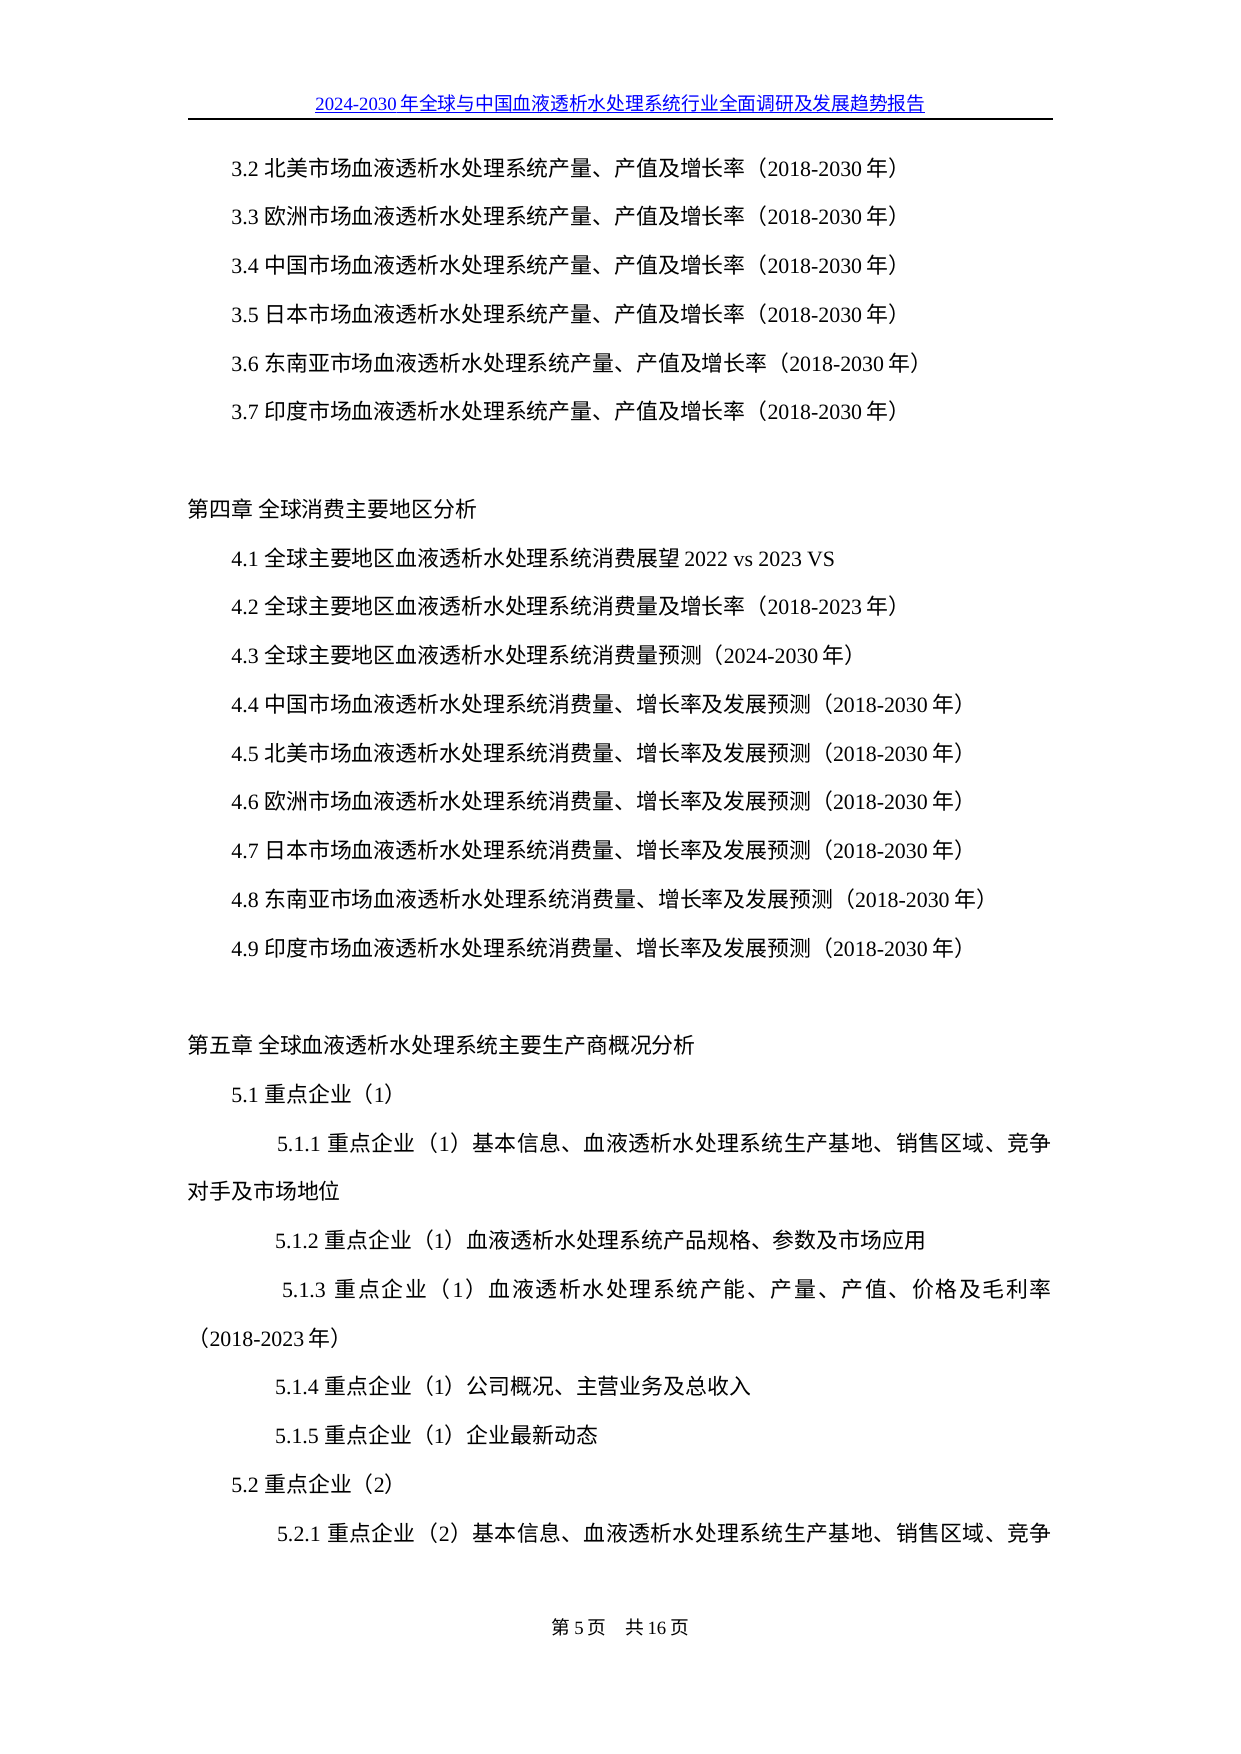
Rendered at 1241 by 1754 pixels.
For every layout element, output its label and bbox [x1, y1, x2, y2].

text [187, 150, 1053, 1548]
